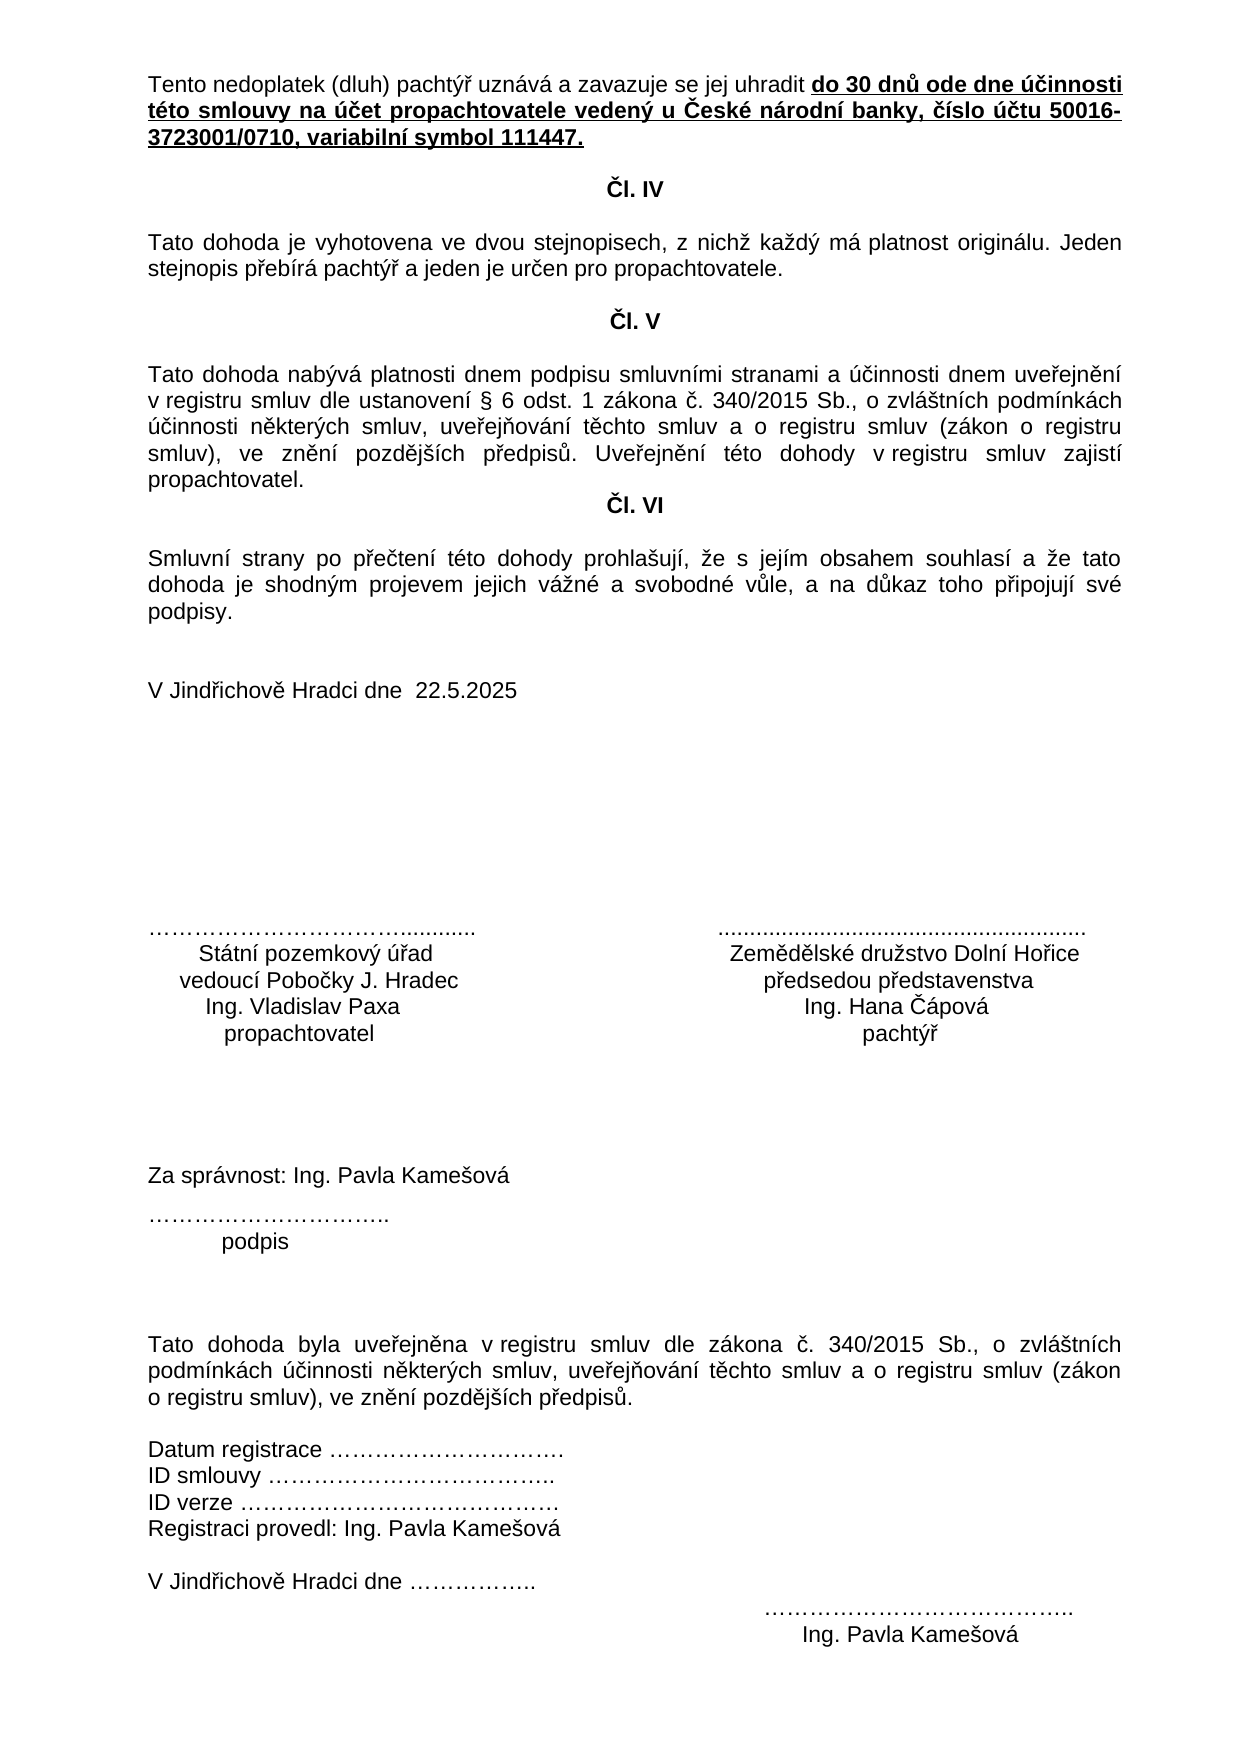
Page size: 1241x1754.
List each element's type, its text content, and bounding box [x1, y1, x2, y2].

text Ing. Vladislav Paxa Ing. Hana Čápová [148, 993, 1122, 1019]
text Tato dohoda je vyhotovena ve dvou stejnopisech, z nichž každý má platnost originálu. Jeden stejnopis přebírá pachtýř a jeden je určen pro propachtovatele. [148, 229, 1122, 282]
text Datum registrace …………………………. [148, 1436, 1122, 1462]
text Registraci provedl: Ing. Pavla Kamešová [148, 1515, 1122, 1542]
subtitle Čl. VI [148, 492, 1122, 519]
text ……………………………............ .......................................................... [148, 914, 1122, 940]
text V Jindřichově Hradci dne 22.5.2025 [148, 677, 1122, 703]
subtitle Čl. V [148, 308, 1122, 334]
text propachtovatel pachtýř [192, 1019, 1122, 1072]
text ………………………………….. [664, 1594, 1122, 1621]
text Tento nedoplatek (dluh) pachtýř uznává a zavazuje se jej uhradit do 30 dnů ode dne účinnosti této smlouvy na účet propachtovatele vedený u České národní banky, číslo účtu 50016-3723001/0710, variabilní symbol 111447. [148, 71, 1122, 120]
text Ing. Pavla Kamešová [148, 1621, 1122, 1647]
text podpis [148, 1228, 1122, 1254]
text Státní pozemkový úřad Zemědělské družstvo Dolní Hořice [148, 940, 1122, 967]
text ID smlouvy ……………………………….. [148, 1462, 1122, 1489]
text Tato dohoda nabývá platnosti dnem podpisu smluvními stranami a účinnosti dnem uveřejnění v registru smluv dle ustanovení § 6 odst. 1 zákona č. 340/2015 Sb., o zvláštních podmínkách účinnosti některých smluv, uveřejňování těchto smluv a o registru smluv (zákon o registru smluv), ve znění pozdějších předpisů. Uveřejnění této dohody v registru smluv zajistí propachtovatel. [148, 361, 1122, 492]
text Tento nedoplatek (dluh) pachtýř uznává a zavazuje se jej uhradit do 30 dnů ode dne účinnosti této smlouvy na účet propachtovatele vedený u České národní banky, číslo účtu 50016-3723001/0710, variabilní symbol 111447. [148, 121, 1122, 150]
text Smluvní strany po přečtení této dohody prohlašují, že s jejím obsahem souhlasí a že tato dohoda je shodným projevem jejich vážné a svobodné vůle, a na důkaz toho připojují své podpisy. [148, 545, 1122, 624]
text V Jindřichově Hradci dne …………….. [148, 1568, 1122, 1594]
text ………………………….. [148, 1201, 1122, 1228]
text Tato dohoda byla uveřejněna v registru smluv dle zákona č. 340/2015 Sb., o zvláštních podmínkách účinnosti některých smluv, uveřejňování těchto smluv a o registru smluv (zákon o registru smluv), ve znění pozdějších předpisů. [148, 1331, 1122, 1410]
text ID verze …………………………………… [148, 1489, 1122, 1515]
text vedoucí Pobočky J. Hradec předsedou představenstva [148, 967, 1122, 993]
subtitle Čl. IV [148, 176, 1122, 202]
text Za správnost: Ing. Pavla Kamešová [148, 1162, 1122, 1189]
